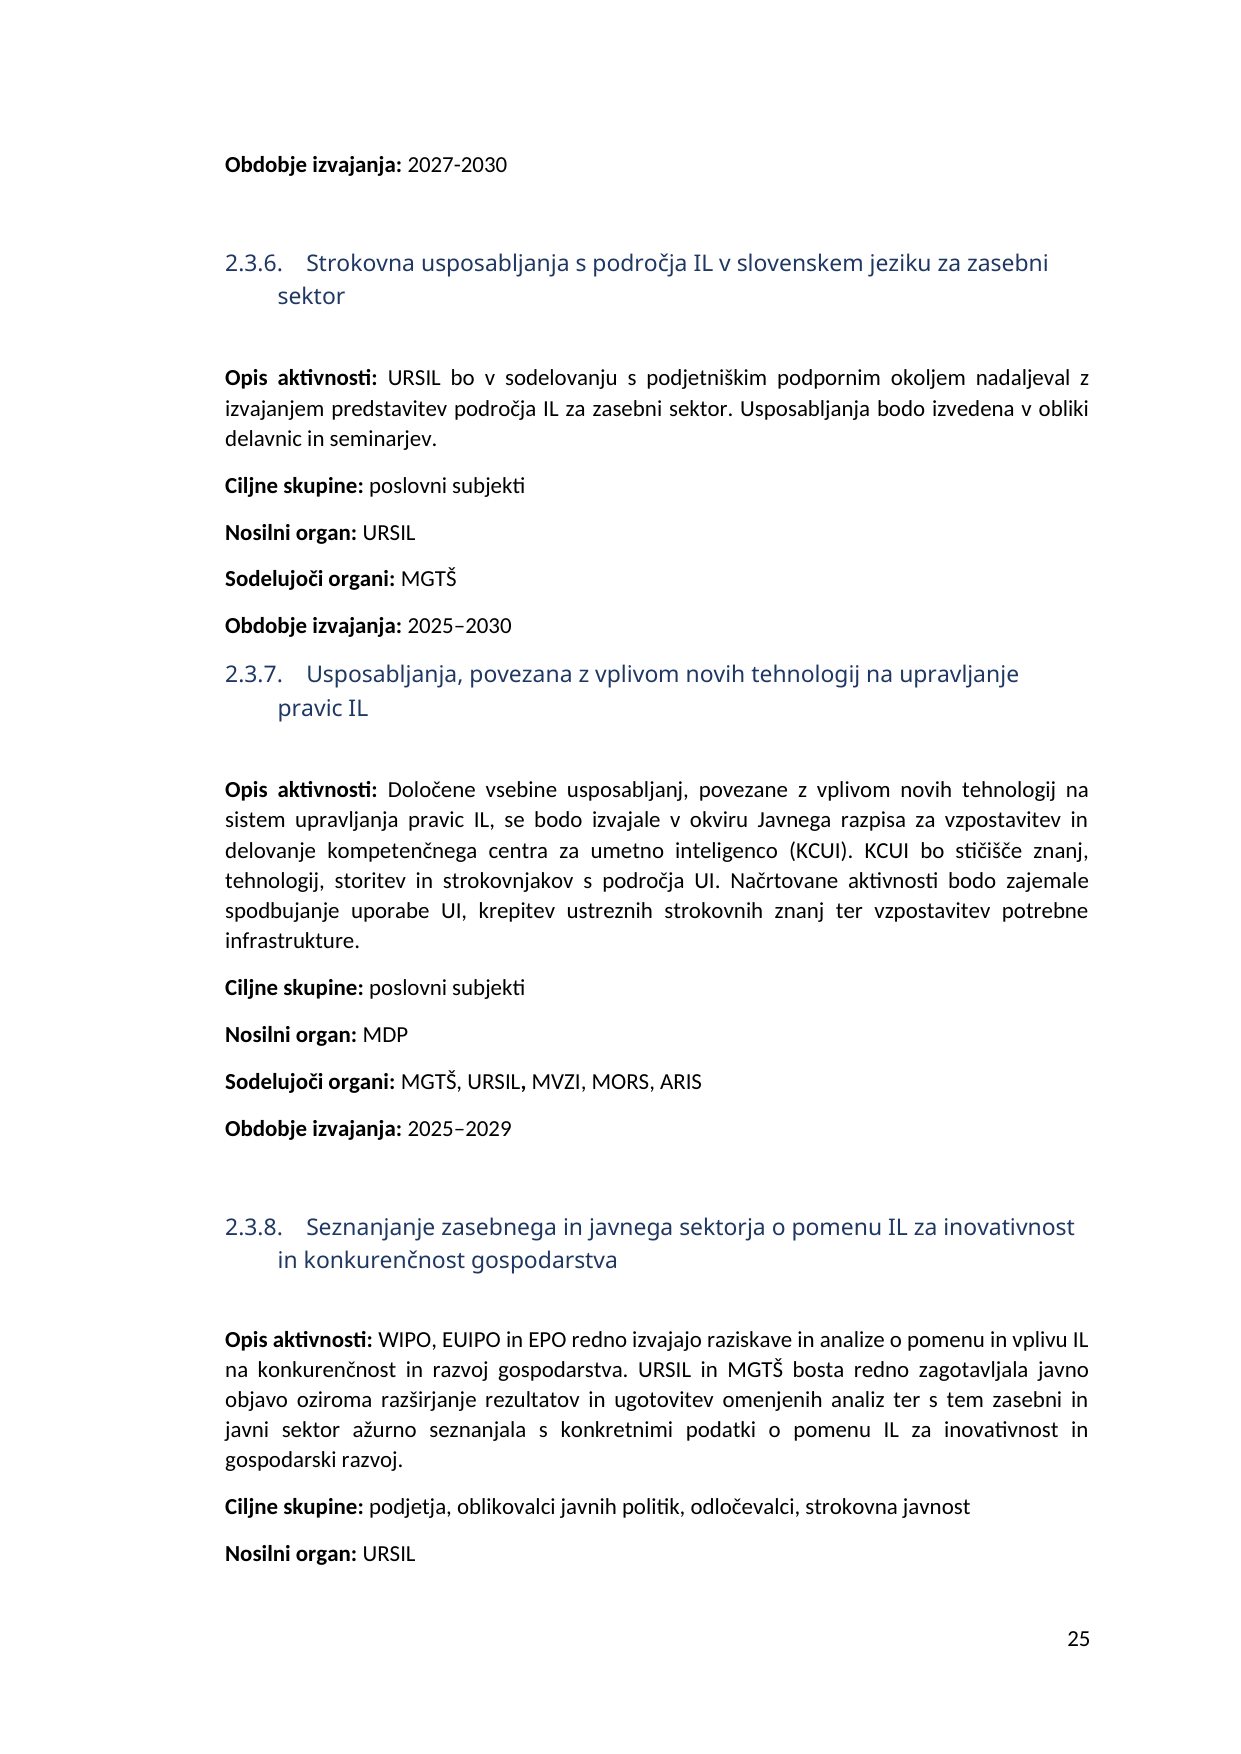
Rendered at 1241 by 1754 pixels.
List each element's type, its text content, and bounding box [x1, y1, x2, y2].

subtitle Strokovna usposabljanja s področja IL v slovenskem jeziku za zasebni sektor [225, 246, 1090, 311]
list Ciljne skupine: poslovni subjekti [187, 973, 1090, 1001]
list Nosilni organ: URSIL [187, 1539, 1090, 1567]
list Ciljne skupine: podjetja, oblikovalci javnih politik, odločevalci, strokovna javnost [187, 1492, 1090, 1521]
list Sodelujoči organi: MGTŠ [187, 564, 1090, 593]
list Obdobje izvajanja: 2027-2030 [187, 150, 1090, 178]
list Nosilni organ: MDP [187, 1020, 1090, 1048]
list Sodelujoči organi: MGTŠ, URSIL, MVZI, MORS, ARIS [187, 1067, 1090, 1095]
list Opis aktivnosti: WIPO, EUIPO in EPO redno izvajajo raziskave in analize o pomenu in vplivu IL na konkurenčnost in razvoj gospodarstva. URSIL in MGTŠ bosta redno zagotavljala javno objavo oziroma razširjanje rezultatov in ugotovitev omenjenih analiz ter s tem zasebni in javni sektor ažurno seznanjala s konkretnimi podatki o pomenu IL za inovativnost in gospodarski razvoj. [225, 1325, 1090, 1474]
subtitle Seznanjanje zasebnega in javnega sektorja o pomenu IL za inovativnost in konkurenčnost gospodarstva [225, 1210, 1090, 1275]
list Opis aktivnosti: URSIL bo v sodelovanju s podjetniškim podpornim okoljem nadaljeval z izvajanjem predstavitev področja IL za zasebni sektor. Usposabljanja bodo izvedena v obliki delavnic in seminarjev. [225, 363, 1090, 452]
list Nosilni organ: URSIL [187, 518, 1090, 546]
subtitle Usposabljanja, povezana z vplivom novih tehnologij na upravljanje pravic IL [225, 658, 1090, 723]
list Ciljne skupine: poslovni subjekti [187, 471, 1090, 499]
list Obdobje izvajanja: 2025–2029 [187, 1114, 1090, 1142]
list Obdobje izvajanja: 2025–2030 [187, 611, 1090, 639]
list Opis aktivnosti: Določene vsebine usposabljanj, povezane z vplivom novih tehnologij na sistem upravljanja pravic IL, se bodo izvajale v okviru Javnega razpisa za vzpostavitev in delovanje kompetenčnega centra za umetno inteligenco (KCUI). KCUI bo stičišče znanj, tehnologij, storitev in strokovnjakov s področja UI. Načrtovane aktivnosti bodo zajemale spodbujanje uporabe UI, krepitev ustreznih strokovnih znanj ter vzpostavitev potrebne infrastrukture. [225, 775, 1090, 954]
